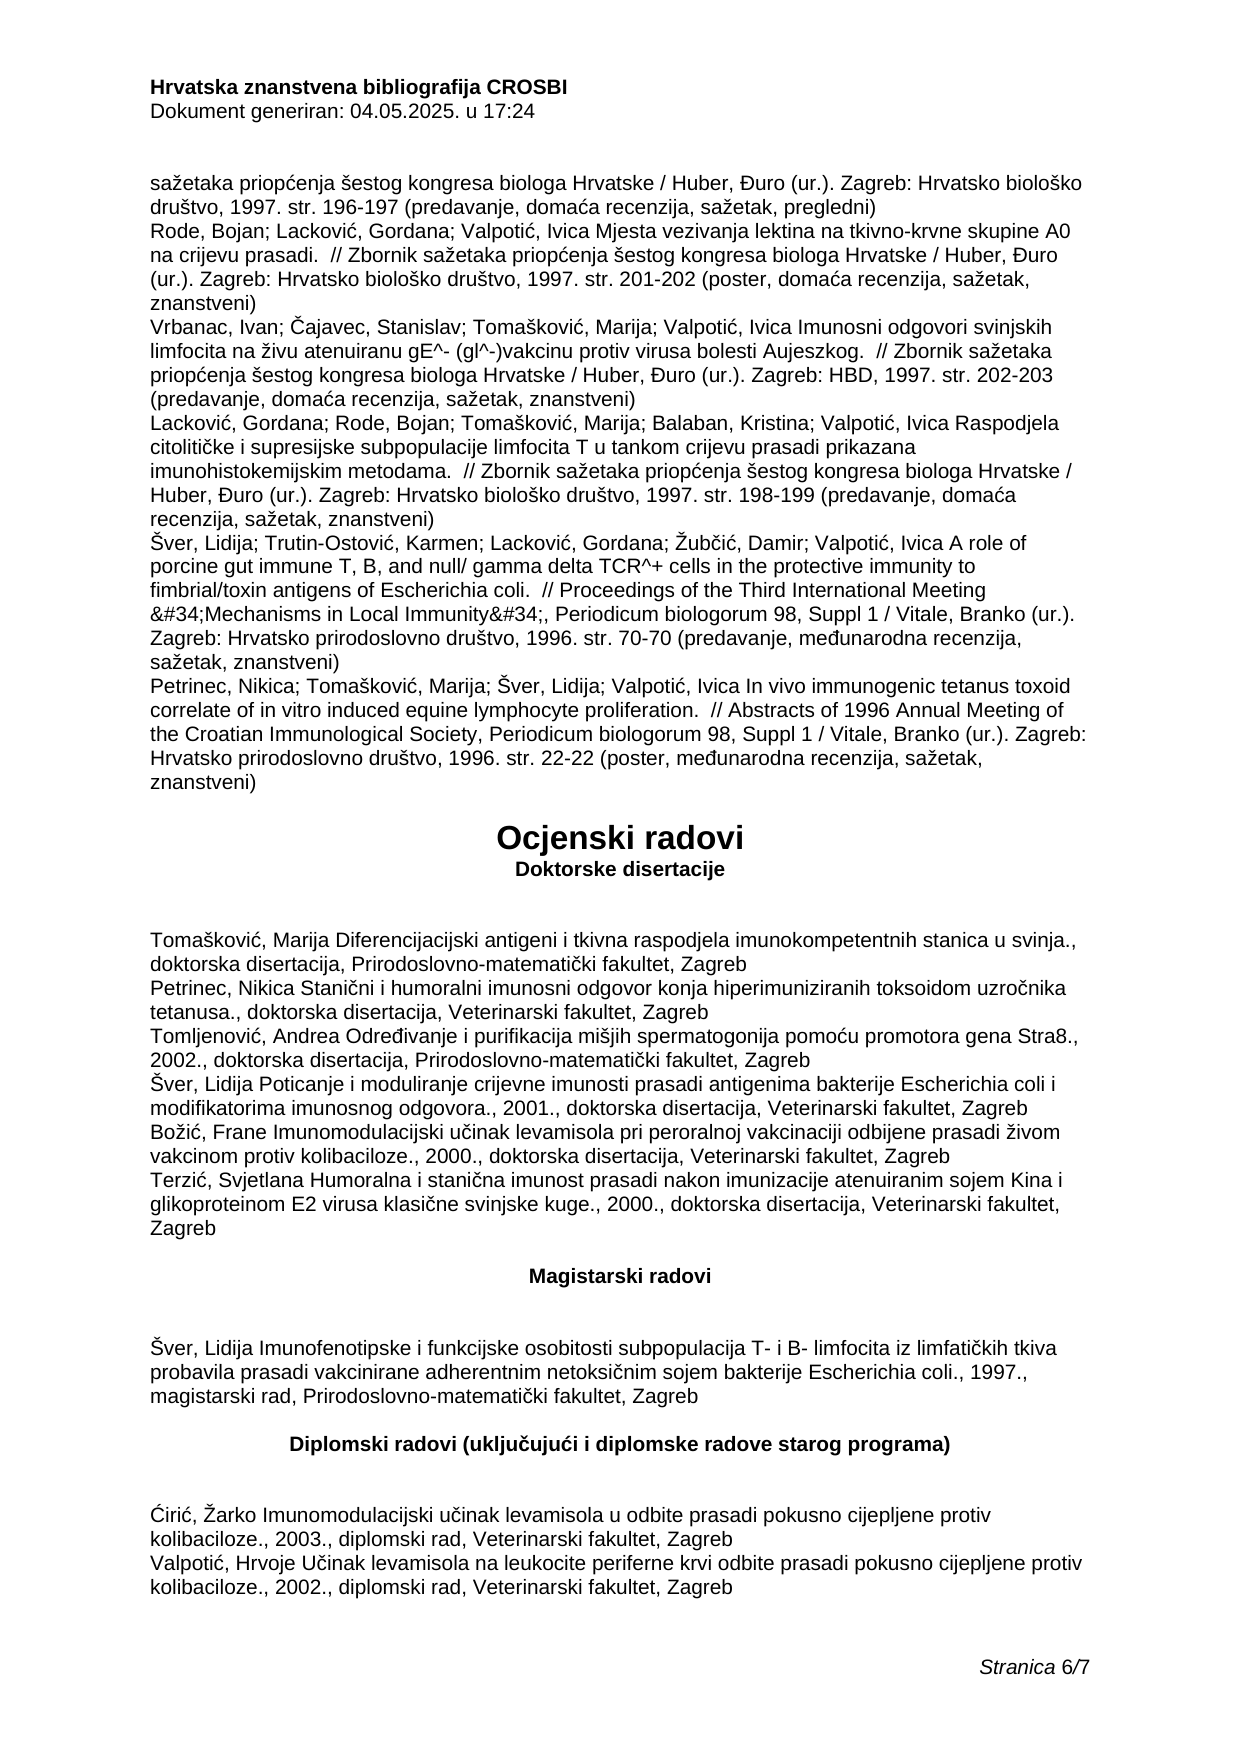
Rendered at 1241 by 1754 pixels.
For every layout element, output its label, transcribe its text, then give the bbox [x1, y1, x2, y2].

text Tomljenović, Andrea [150, 1024, 1090, 1072]
text Petrinec, Nikica [150, 976, 1090, 1024]
text Božić, Frane [150, 1120, 1090, 1168]
text Šver, Lidija; Trutin-Ostović, Karmen; Lacković, Gordana; Žubčić, Damir; Valpotić, Ivica [150, 530, 1090, 674]
text Terzić, Svjetlana [150, 1168, 1090, 1240]
text Šver, Lidija [150, 1072, 1090, 1120]
text Valpotić, Hrvoje [150, 1551, 1090, 1599]
text Vrbanac, Ivan; Čajavec, Stanislav; Tomašković, Marija; Valpotić, Ivica [150, 315, 1090, 411]
text Petrinec, Nikica; Tomašković, Marija; Šver, Lidija; Valpotić, Ivica [150, 674, 1090, 794]
text Lacković, Gordana; Rode, Bojan; Tomašković, Marija; Balaban, Kristina; Valpotić, Ivica [150, 411, 1090, 530]
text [150, 171, 1090, 219]
text Tomašković, Marija [150, 928, 1090, 976]
text Rode, Bojan; Lacković, Gordana; Valpotić, Ivica [150, 219, 1090, 315]
subtitle Diplomski radovi (uključujući i diplomske radove starog programa) [150, 1431, 1090, 1455]
subtitle Magistarski radovi [150, 1264, 1090, 1288]
subtitle Doktorske disertacije [150, 856, 1090, 880]
subtitle Ocjenski radovi [150, 818, 1090, 856]
text Ćirić, Žarko [150, 1503, 1090, 1551]
text Šver, Lidija [150, 1336, 1090, 1407]
